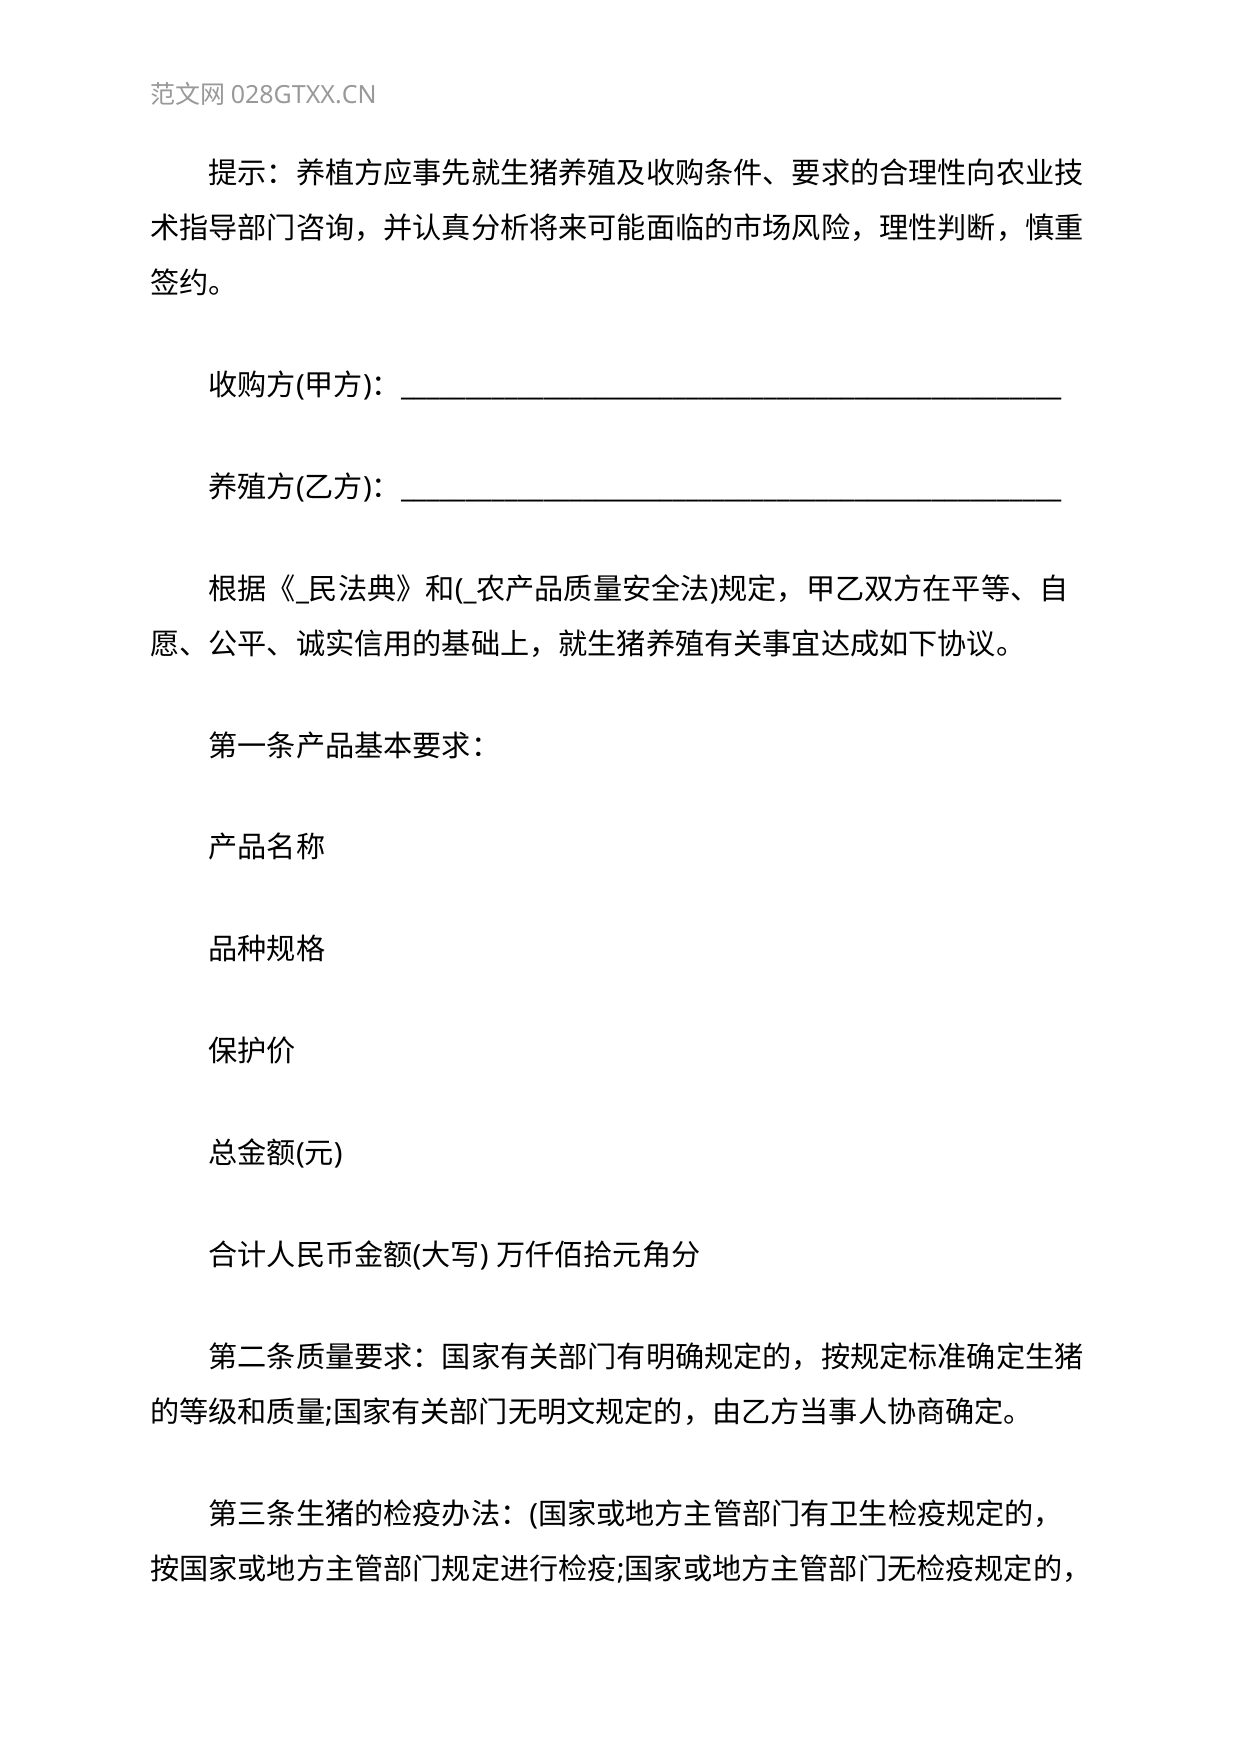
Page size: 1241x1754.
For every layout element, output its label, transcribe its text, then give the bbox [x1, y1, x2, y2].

text 收购方(甲方)：___________________________________________________ [150, 362, 1090, 404]
text 品种规格 [150, 926, 1090, 968]
text 总金额(元) [150, 1129, 1090, 1172]
text 第一条产品基本要求： [150, 722, 1090, 764]
text 合计人民币金额(大写) 万仟佰拾元角分 [150, 1231, 1090, 1274]
text 保护价 [150, 1028, 1090, 1070]
text 根据《_民法典》和(_农产品质量安全法)规定，甲乙双方在平等、自愿、公平、诚实信用的基础上，就生猪养殖有关事宜达成如下协议。 [150, 566, 1090, 663]
text 第二条质量要求：国家有关部门有明确规定的，按规定标准确定生猪的等级和质量;国家有关部门无明文规定的，由乙方当事人协商确定。 [150, 1333, 1090, 1431]
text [150, 1490, 1090, 1588]
text 养殖方(乙方)：___________________________________________________ [150, 463, 1090, 506]
text 产品名称 [150, 824, 1090, 866]
text 提示：养植方应事先就生猪养殖及收购条件、要求的合理性向农业技术指导部门咨询，并认真分析将来可能面临的市场风险，理性判断，慎重签约。 [150, 150, 1090, 302]
